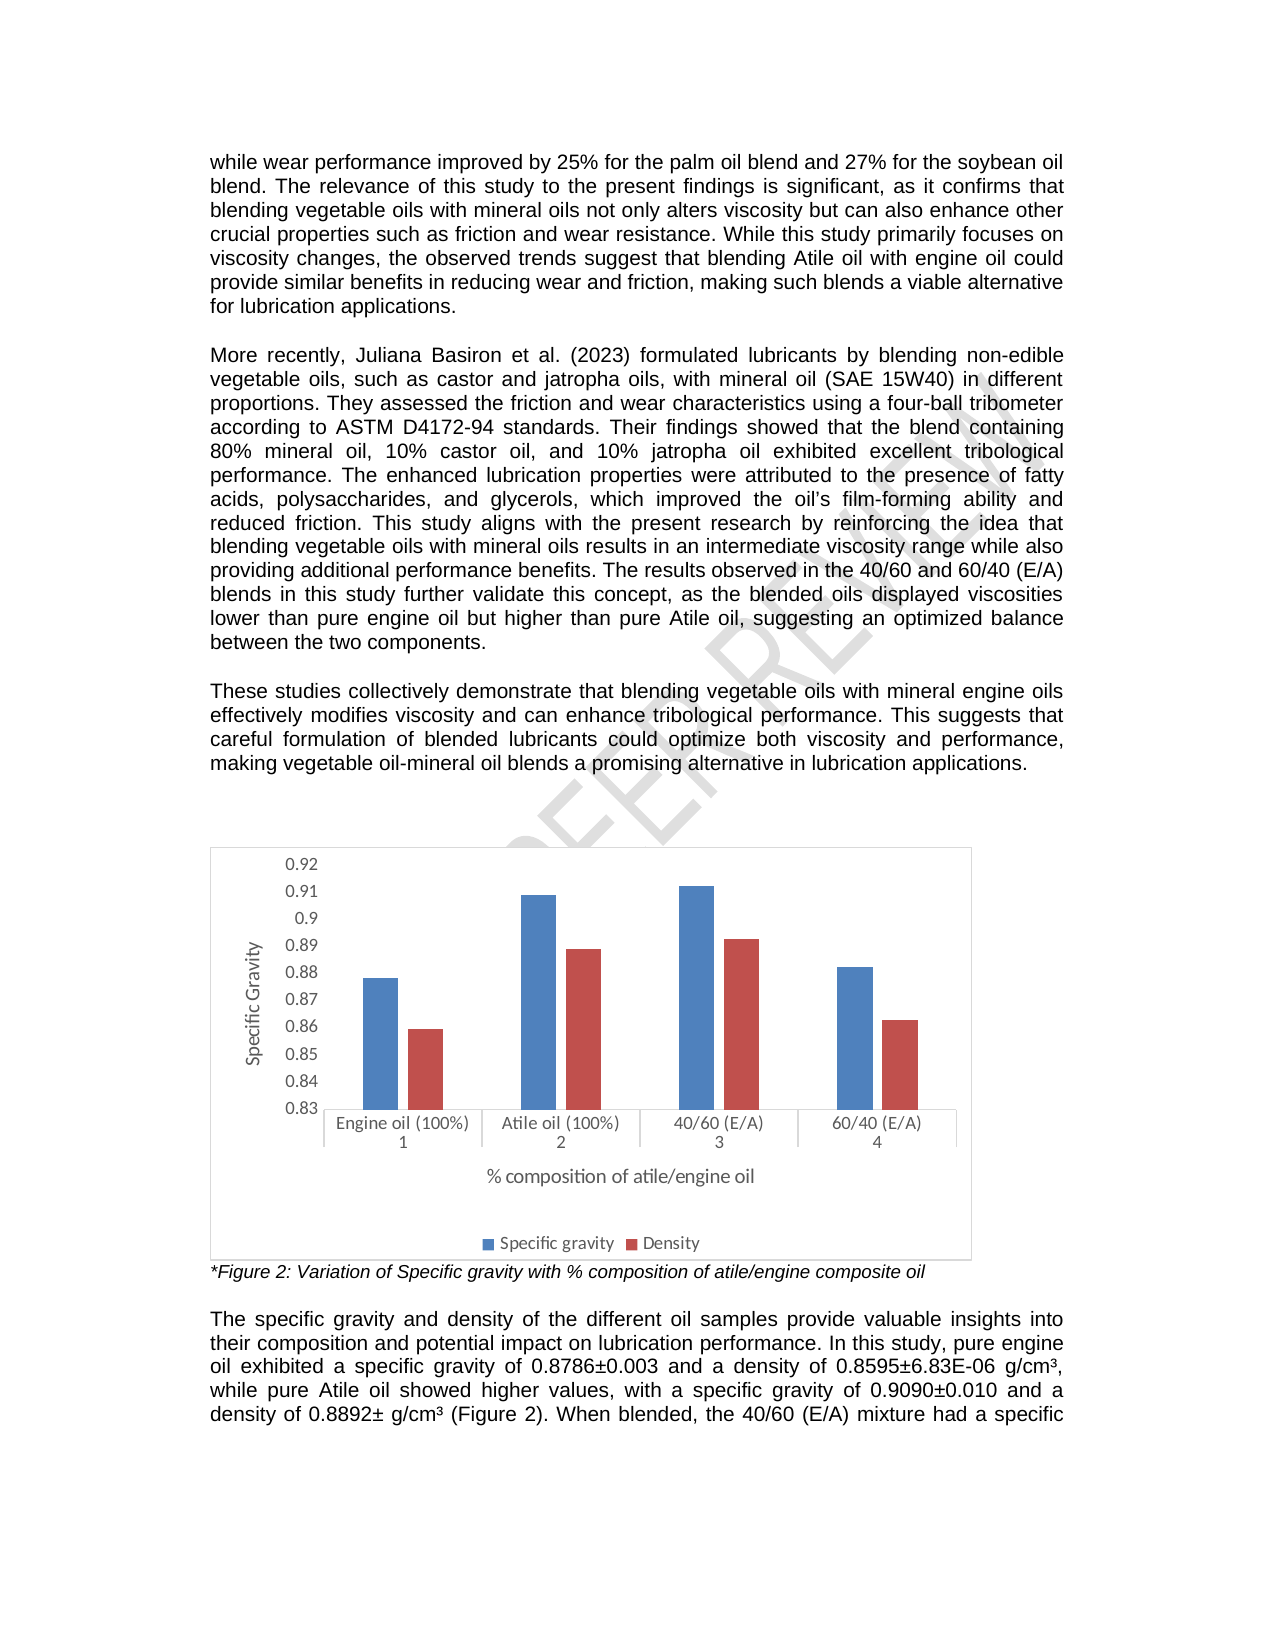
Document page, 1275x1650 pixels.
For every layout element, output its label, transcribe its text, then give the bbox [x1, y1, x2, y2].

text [210, 150, 1065, 318]
text These studies collectively demonstrate that blending vegetable oils with mineral engine oils effectively modifies viscosity and can enhance tribological performance. This suggests that careful formulation of blended lubricants could optimize both viscosity and performance, making vegetable oil-mineral oil blends a promising alternative in lubrication applications. [210, 679, 1065, 775]
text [210, 1306, 1065, 1426]
text *Figure 2: Variation of Specific gravity with % composition of atile/engine composite oil [210, 1261, 1065, 1282]
text More recently, Juliana Basiron et al. (2023) formulated lubricants by blending non-edible vegetable oils, such as castor and jatropha oils, with mineral oil (SAE 15W40) in different proportions. They assessed the friction and wear characteristics using a four-ball tribometer according to ASTM D4172-94 standards. Their findings showed that the blend containing 80% mineral oil, 10% castor oil, and 10% jatropha oil exhibited excellent tribological performance. The enhanced lubrication properties were attributed to the presence of fatty acids, polysaccharides, and glycerols, which improved the oil’s film-forming ability and reduced friction. This study aligns with the present research by reinforcing the idea that blending vegetable oils with mineral oils results in an intermediate viscosity range while also providing additional performance benefits. The results observed in the 40/60 and 60/40 (E/A) blends in this study further validate this concept, as the blended oils displayed viscosities lower than pure engine oil but higher than pure Atile oil, suggesting an optimized balance between the two components. [210, 343, 1065, 654]
